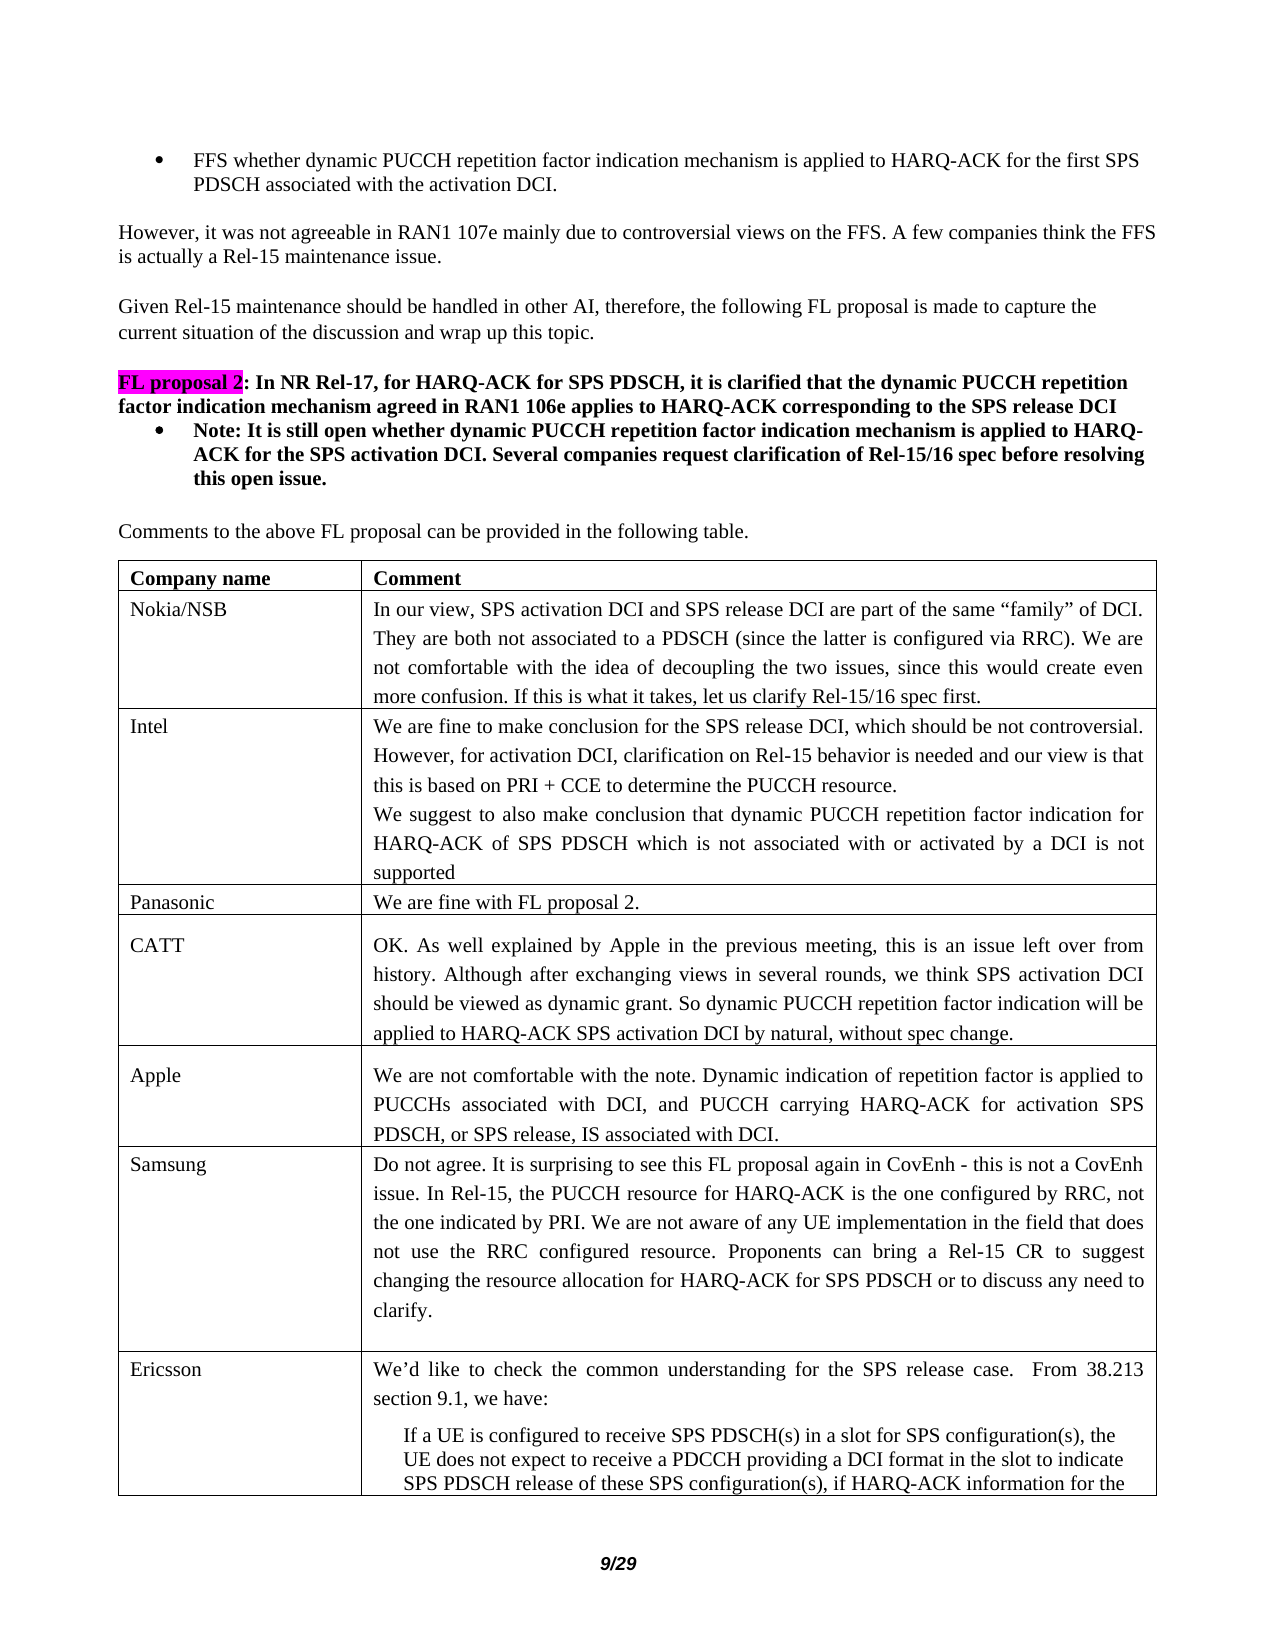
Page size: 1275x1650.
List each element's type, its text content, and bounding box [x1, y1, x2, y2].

table_cell In our view, SPS activation DCI and SPS release DCI are part of the same “family” of DCI. They are both not associated to a PDSCH (since the latter is configured via RRC). We are not comfortable with the idea of decoupling the two issues, since this would create even more confusion. If this is what it takes, let us clarify Rel-15/16 spec first. [362, 591, 1156, 708]
table_cell Nokia/NSB [119, 591, 361, 708]
text Comments to the above FL proposal can be provided in the following table. [118, 514, 1157, 543]
table_header Comment [362, 561, 1156, 590]
table_cell We are fine with FL proposal 2. [362, 885, 1156, 914]
table_header Company name [119, 561, 361, 590]
table_cell Do not agree. It is surprising to see this FL proposal again in CovEnh - this is not a CovEnh issue. In Rel-15, the PUCCH resource for HARQ-ACK is the one configured by RRC, not the one indicated by PRI. We are not aware of any UE implementation in the field that does not use the RRC configured resource. Proponents can bring a Rel-15 CR to suggest changing the resource allocation for HARQ-ACK for SPS PDSCH or to discuss any need to clarify. [362, 1147, 1156, 1351]
table_cell CATT [119, 915, 361, 1044]
list FFS whether dynamic PUCCH repetition factor indication mechanism is applied to HARQ-ACK for the first SPS PDSCH associated with the activation DCI. [156, 148, 1157, 196]
table_cell Panasonic [119, 885, 361, 914]
table_cell Samsung [119, 1147, 361, 1351]
table_cell Intel [119, 709, 361, 884]
text FL proposal 2: In NR Rel-17, for HARQ-ACK for SPS PDSCH, it is clarified that the dynamic PUCCH repetition factor indication mechanism agreed in RAN1 106e applies to HARQ-ACK corresponding to the SPS release DCI [118, 370, 1157, 418]
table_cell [362, 1352, 1156, 1495]
list Note: It is still open whether dynamic PUCCH repetition factor indication mechanism is applied to HARQ-ACK for the SPS activation DCI. Several companies request clarification of Rel-15/16 spec before resolving this open issue. [156, 418, 1157, 490]
table_cell Apple [119, 1046, 361, 1146]
table_cell We are not comfortable with the note. Dynamic indication of repetition factor is applied to PUCCHs associated with DCI, and PUCCH carrying HARQ-ACK for activation SPS PDSCH, or SPS release, IS associated with DCI. [362, 1046, 1156, 1146]
text Given Rel-15 maintenance should be handled in other AI, therefore, the following FL proposal is made to capture the current situation of the discussion and wrap up this topic. [118, 294, 1157, 344]
text However, it was not agreeable in RAN1 107e mainly due to controversial views on the FFS. A few companies think the FFS is actually a Rel-15 maintenance issue. [118, 220, 1157, 268]
table_cell Ericsson [119, 1352, 361, 1495]
table_cell We are fine to make conclusion for the SPS release DCI, which should be not controversial. However, for activation DCI, clarification on Rel-15 behavior is needed and our view is that this is based on PRI + CCE to determine the PUCCH resource. We suggest to also make conclusion that dynamic PUCCH repetition factor indication for HARQ-ACK of SPS PDSCH which is not associated with or activated by a DCI is not supported [362, 709, 1156, 884]
table_cell OK. As well explained by Apple in the previous meeting, this is an issue left over from history. Although after exchanging views in several rounds, we think SPS activation DCI should be viewed as dynamic grant. So dynamic PUCCH repetition factor indication will be applied to HARQ-ACK SPS activation DCI by natural, without spec change. [362, 915, 1156, 1044]
